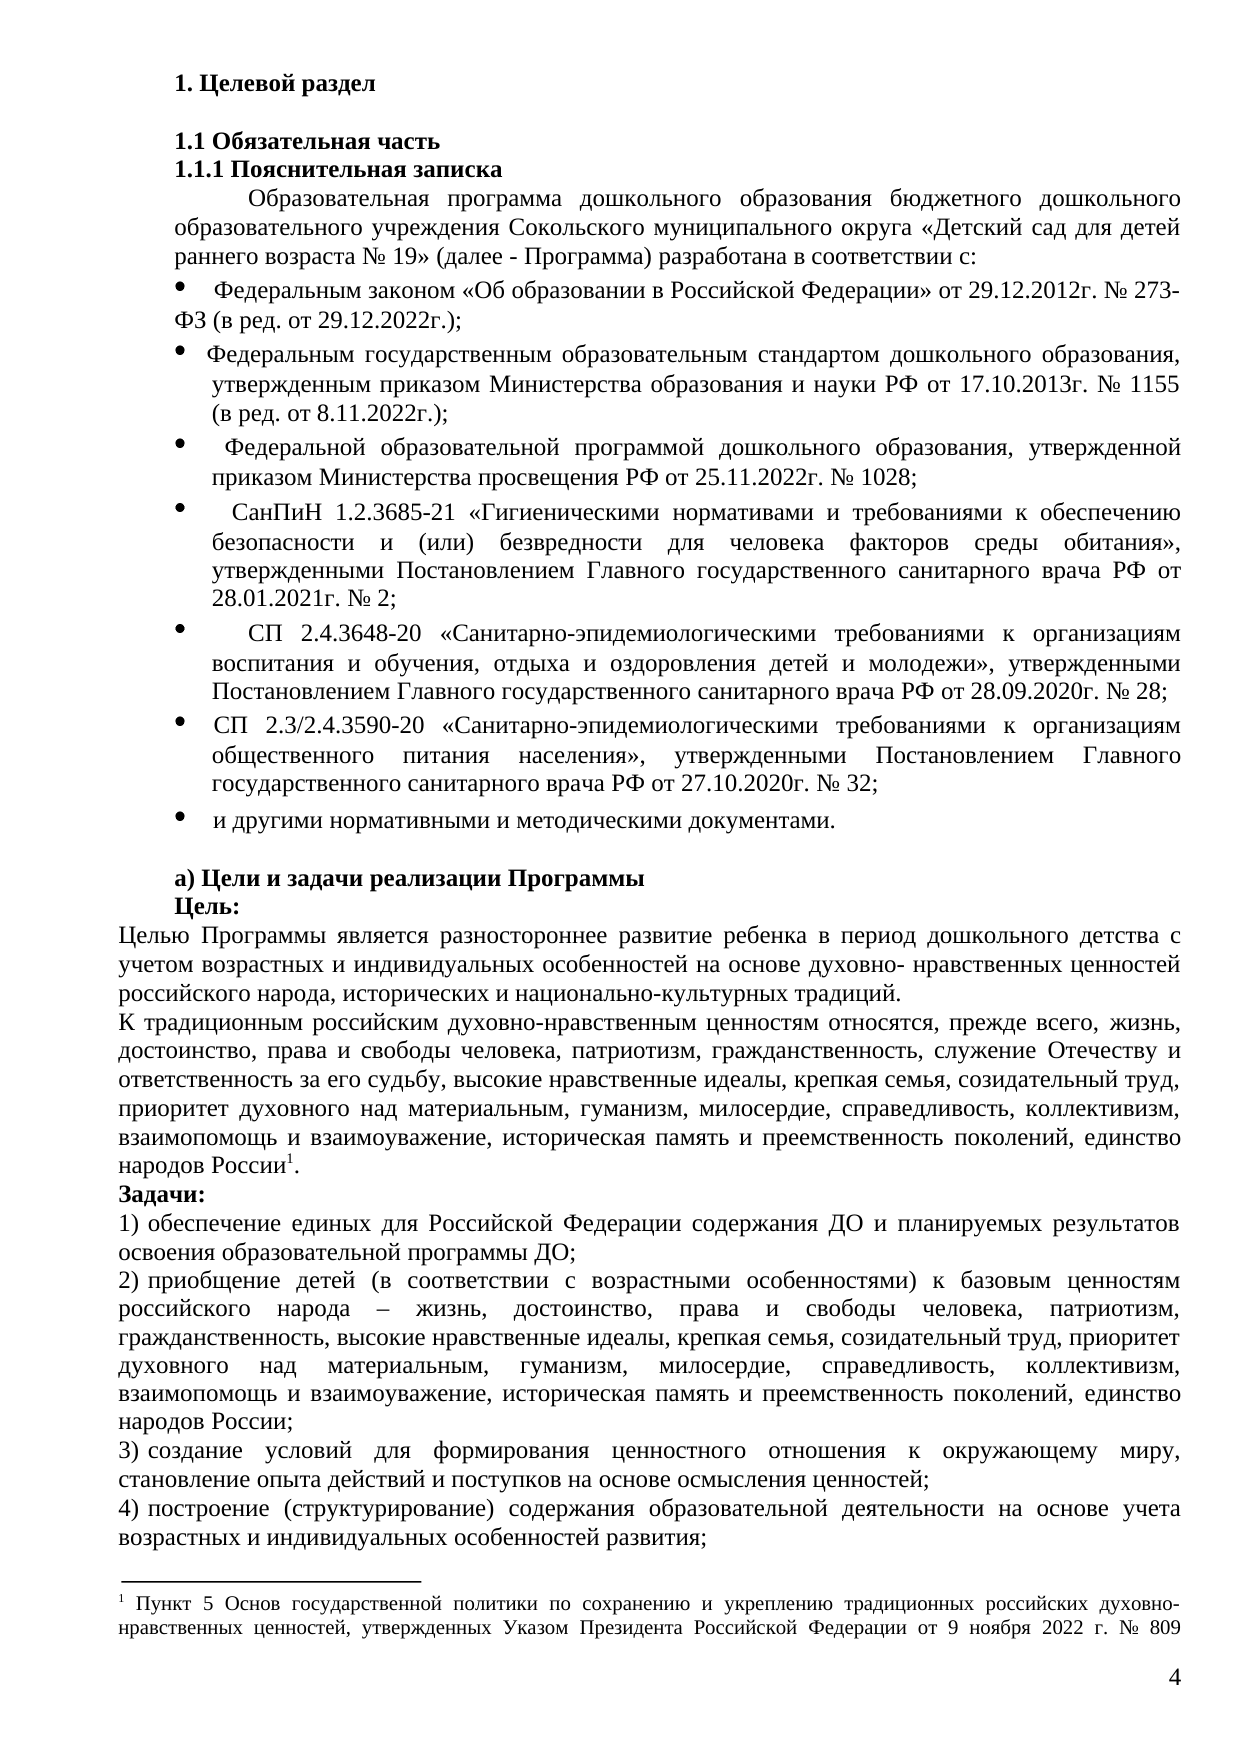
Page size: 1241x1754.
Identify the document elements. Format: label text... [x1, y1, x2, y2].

picture [174, 797, 198, 829]
text СП 2.4.3648-20 «Санитарно-эпидемиологическими требованиями к организациям воспитания и обучения, отдыха и оздоровления детей и молодежи», утвержденными Постановлением Главного государственного санитарного врача РФ от 28.09.2020г. № 28; [174, 613, 1181, 704]
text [118, 1591, 1181, 1639]
text К традиционным российским духовно-нравственным ценностям относятся, прежде всего, жизнь, достоинство, права и свободы человека, патриотизм, гражданственность, служение Отечеству и ответственность за его судьбу, высокие нравственные идеалы, крепкая семья, созидательный труд, приоритет духовного над материальным, гуманизм, милосердие, справедливость, коллективизм, взаимопомощь и взаимоуважение, историческая память и преемственность поколений, единство народов России1. [118, 1007, 1181, 1179]
subtitle Цель: [174, 892, 1181, 920]
text Образовательная программа дошкольного образования бюджетного дошкольного образовательного учреждения Сокольского муниципального округа «Детский сад для детей раннего возраста № 19» (далее - Программа) разработана в соответствии с: [174, 183, 1181, 269]
subtitle Задачи: [118, 1180, 1181, 1208]
picture [174, 611, 198, 641]
picture [174, 704, 198, 734]
list обеспечение единых для Российской Федерации содержания ДО и планируемых результатов освоения образовательной программы ДО; [118, 1208, 1181, 1266]
text СанПиН 1.2.3685-21 «Гигиеническими нормативами и требованиями к обеспечению безопасности и (или) безвредности для человека факторов среды обитания», утвержденными Постановлением Главного государственного санитарного врача РФ от 28.01.2021г. № 2; [174, 492, 1181, 612]
text Федеральной образовательной программой дошкольного образования, утвержденной приказом Министерства просвещения РФ от 25.11.2022г. № 1028; [174, 427, 1181, 491]
picture [174, 491, 198, 520]
picture [174, 269, 198, 299]
list Пояснительная записка [174, 155, 1181, 183]
subtitle а) Цели и задачи реализации Программы [174, 863, 1181, 891]
list Целевой раздел [174, 68, 1181, 97]
subtitle Обязательная часть [174, 126, 1181, 155]
list приобщение детей (в соответствии с возрастными особенностями) к базовым ценностям российского народа – жизнь, достоинство, права и свободы человека, патриотизм, гражданственность, высокие нравственные идеалы, крепкая семья, созидательный труд, приоритет духовного над материальным, гуманизм, милосердие, справедливость, коллективизм, взаимопомощь и взаимоуважение, историческая память и преемственность поколений, единство народов России; [118, 1266, 1181, 1435]
picture [174, 426, 198, 456]
text Федеральным законом «Об образовании в Российской Федерации» от 29.12.2012г. № 273- ФЗ (в ред. от 29.12.2022г.); [174, 270, 1181, 334]
text СП 2.3/2.4.3590-20 «Санитарно-эпидемиологическими требованиями к организациям общественного питания населения», утвержденными Постановлением Главного государственного санитарного врача РФ от 27.10.2020г. № 32; [174, 705, 1181, 797]
list создание условий для формирования ценностного отношения к окружающему миру, становление опыта действий и поступков на основе осмысления ценностей; [118, 1435, 1181, 1493]
text Целью Программы является разностороннее развитие ребенка в период дошкольного детства с учетом возрастных и индивидуальных особенностей на основе духовно- нравственных ценностей российского народа, исторических и национально-культурных традиций. [118, 920, 1181, 1007]
list построение (структурирование) содержания образовательной деятельности на основе учета возрастных и индивидуальных особенностей развития; [118, 1493, 1181, 1550]
picture [174, 333, 198, 363]
text и другими нормативными и методическими документами. [174, 798, 1181, 834]
text Федеральным государственным образовательным стандартом дошкольного образования, утвержденным приказом Министерства образования и науки РФ от 17.10.2013г. № 1155 (в ред. от 8.11.2022г.); [174, 334, 1181, 426]
